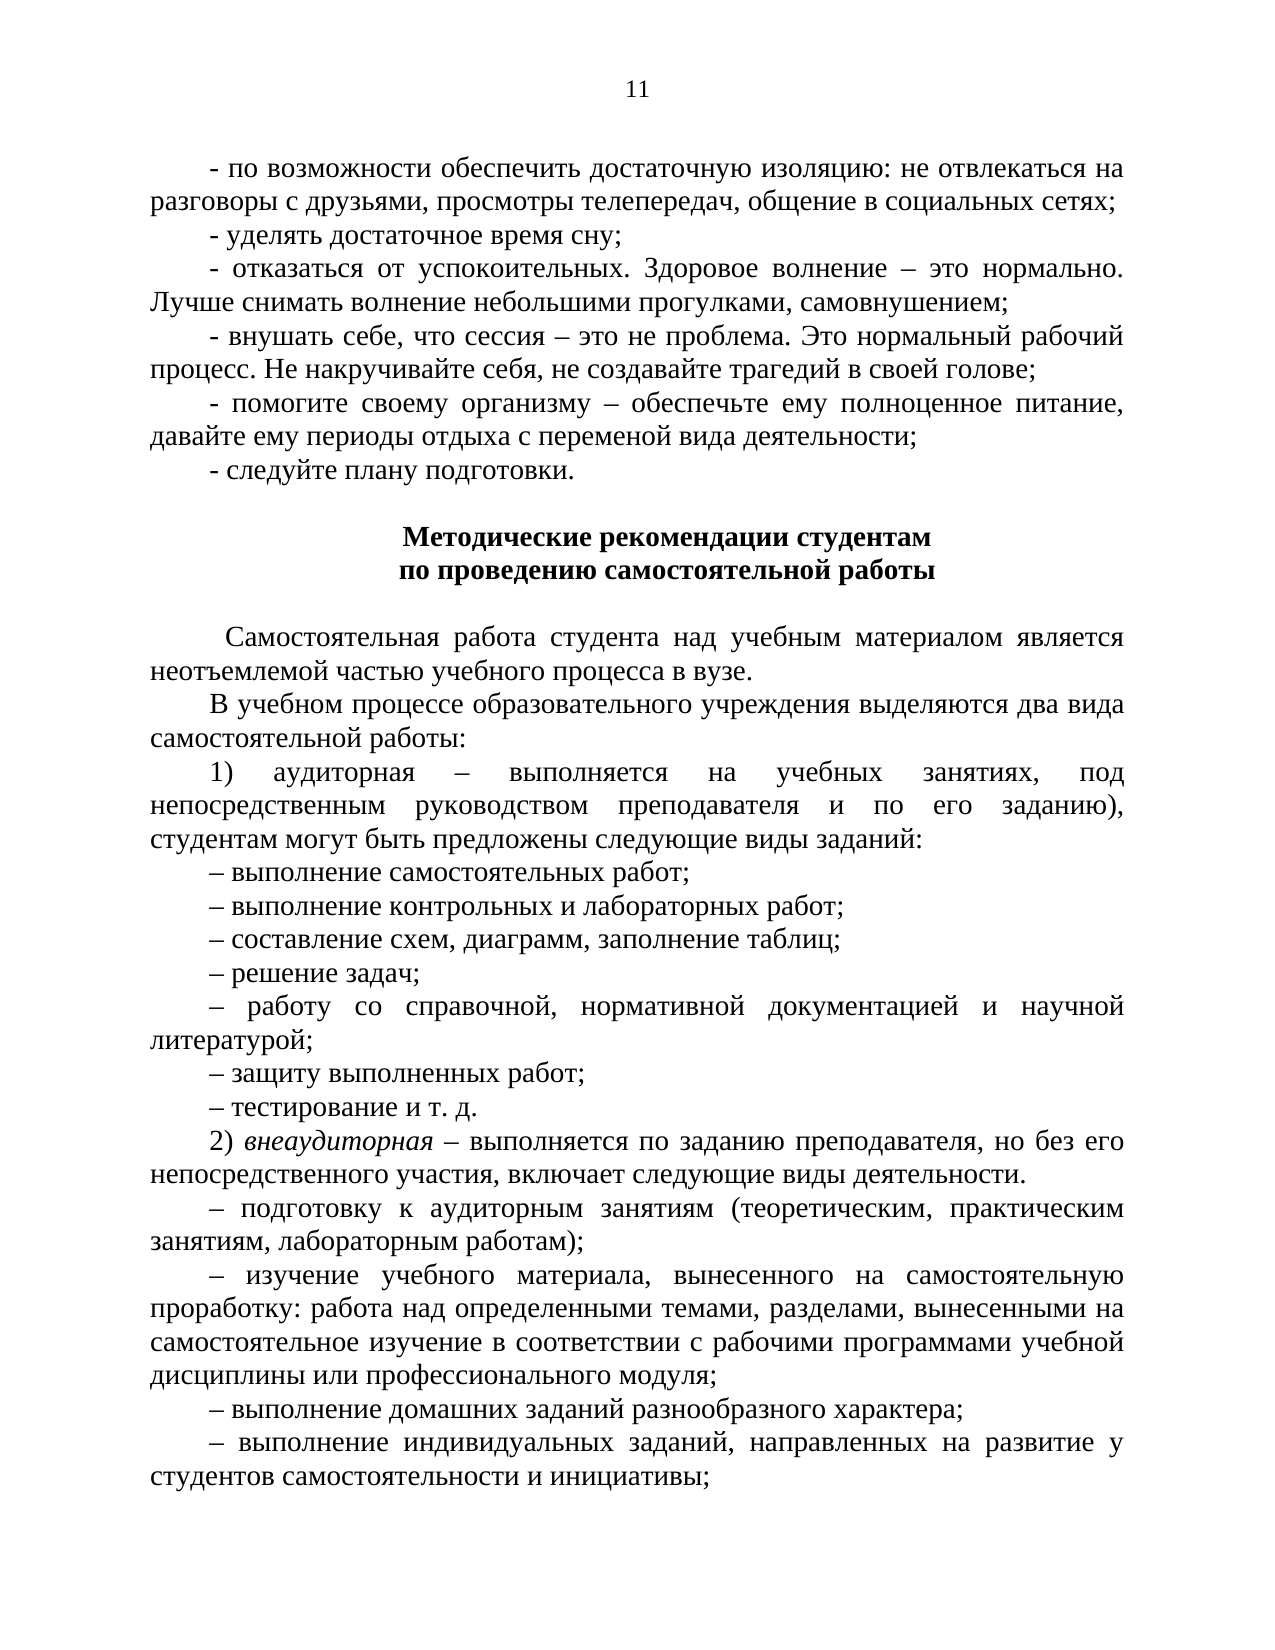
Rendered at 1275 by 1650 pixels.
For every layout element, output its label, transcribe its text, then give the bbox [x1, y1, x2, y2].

text - по возможности обеспечить достаточную изоляцию: не отвлекаться на разговоры с друзьями, просмотры телепередач, общение в социальных сетях; [150, 150, 1125, 217]
text – выполнение контрольных и лабораторных работ; [150, 888, 1125, 921]
text – подготовку к аудиторным занятиям (теоретическим, практическим занятиям, лабораторным работам); [150, 1190, 1125, 1257]
text - отказаться от успокоительных. Здоровое волнение – это нормально. Лучше снимать волнение небольшими прогулками, самовнушением; [150, 251, 1125, 318]
text - уделять достаточное время сну; [150, 217, 1125, 251]
text - внушать себе, что сессия – это не проблема. Это нормальный рабочий процесс. Не накручивайте себя, не создавайте трагедий в своей голове; [150, 318, 1125, 385]
text – защиту выполненных работ; [150, 1056, 1125, 1089]
text – тестирование и т. д. [150, 1089, 1125, 1123]
text по проведению самостоятельной работы [150, 552, 1125, 586]
text Методические рекомендации студентам [150, 519, 1125, 552]
text 1) аудиторная – выполняется на учебных занятиях, под непосредственным руководством преподавателя и по его заданию), студентам могут быть предложены следующие виды заданий: [150, 754, 1125, 854]
text – выполнение самостоятельных работ; [150, 854, 1125, 888]
text 2) внеаудиторная – выполняется по заданию преподавателя, но без его непосредственного участия, включает следующие виды деятельности. [150, 1123, 1125, 1190]
text - следуйте плану подготовки. [150, 452, 1125, 485]
text – работу со справочной, нормативной документацией и научной литературой; [150, 988, 1125, 1056]
text В учебном процессе образовательного учреждения выделяются два вида самостоятельной работы: [150, 687, 1125, 754]
text – изучение учебного материала, вынесенного на самостоятельную проработку: работа над определенными темами, разделами, вынесенными на самостоятельное изучение в соответствии с рабочими программами учебной дисциплины или профессионального модуля; [150, 1257, 1125, 1391]
text – составление схем, диаграмм, заполнение таблиц; [150, 921, 1125, 955]
text Самостоятельная работа студента над учебным материалом является неотъемлемой частью учебного процесса в вузе. [150, 619, 1125, 687]
text – решение задач; [150, 955, 1125, 988]
text – выполнение домашних заданий разнообразного характера; [150, 1391, 1125, 1424]
text - помогите своему организму – обеспечьте ему полноценное питание, давайте ему периоды отдыха с переменой вида деятельности; [150, 385, 1125, 452]
text – выполнение индивидуальных заданий, направленных на развитие у студентов самостоятельности и инициативы; [150, 1424, 1125, 1492]
